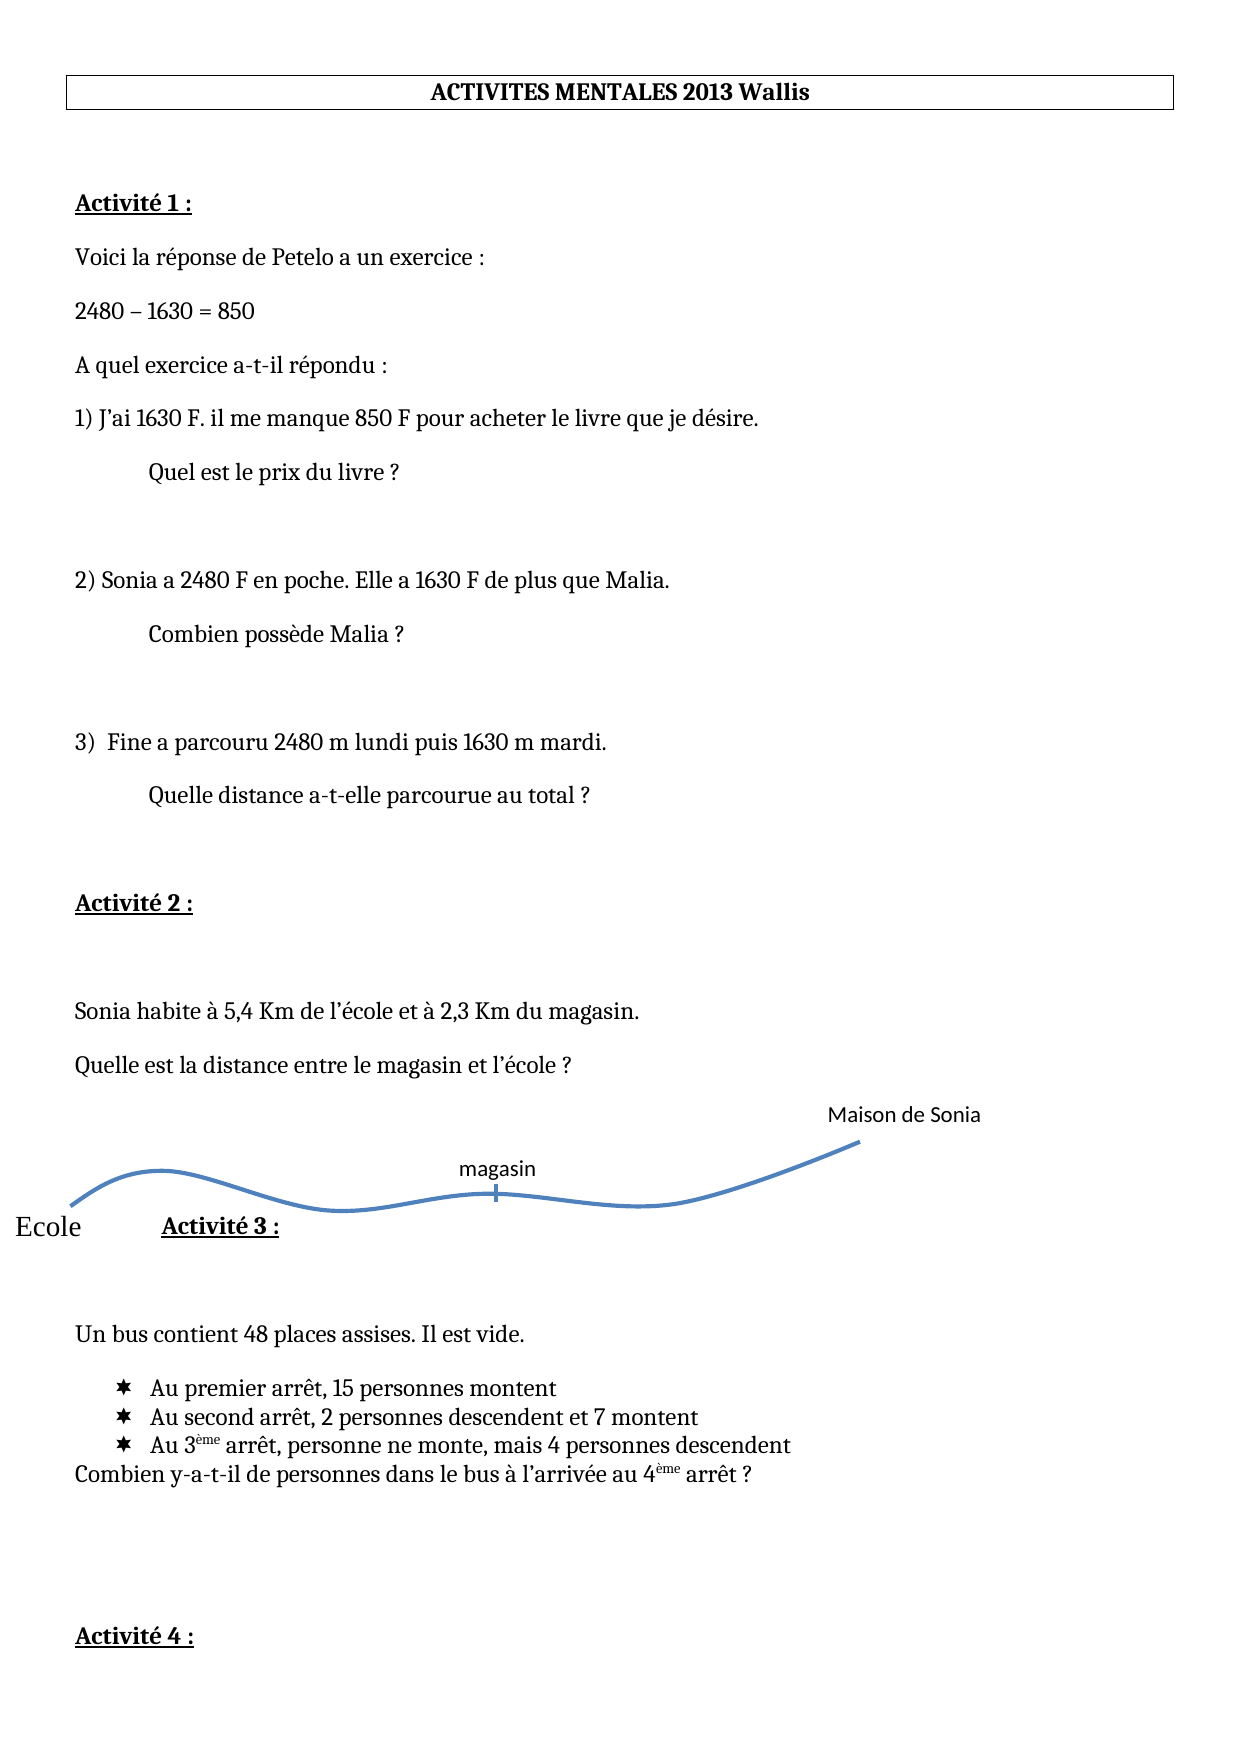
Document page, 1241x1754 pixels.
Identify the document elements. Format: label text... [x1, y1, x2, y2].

text A quel exercice a-t-il répondu : [75, 351, 1165, 379]
list Au second arrêt, 2 personnes descendent et 7 montent [112, 1402, 1165, 1431]
text Activité 3 : [75, 1212, 1165, 1241]
text Quelle est la distance entre le magasin et l’école ? [75, 1051, 1165, 1079]
text Combien y-a-t-il de personnes dans le bus à l’arrivée au 4ème arrêt ? [75, 1460, 1165, 1489]
text Activité 2 : [75, 889, 1165, 918]
text ACTIVITES MENTALES 2013 Wallis [67, 76, 1173, 109]
text Combien possède Malia ? [75, 620, 1165, 648]
text 1) J’ai 1630 F. il me manque 850 F pour acheter le livre que je désire. [75, 404, 1165, 433]
text Quelle distance a-t-elle parcourue au total ? [75, 781, 1165, 810]
list Au 3ème arrêt, personne ne monte, mais 4 personnes descendent [112, 1431, 1165, 1460]
text 2) Sonia a 2480 F en poche. Elle a 1630 F de plus que Malia. [75, 566, 1165, 595]
text Un bus contient 48 places assises. Il est vide. [75, 1320, 1165, 1349]
text Sonia habite à 5,4 Km de l’école et à 2,3 Km du magasin. [75, 997, 1165, 1026]
list Au premier arrêt, 15 personnes montent [112, 1374, 1165, 1402]
text Activité 4 : [75, 1622, 1165, 1650]
text 3) Fine a parcouru 2480 m lundi puis 1630 m mardi. [75, 727, 1165, 756]
text Quel est le prix du livre ? [75, 458, 1165, 487]
text Voici la réponse de Petelo a un exercice : [75, 243, 1165, 272]
text 2480 – 1630 = 850 [75, 297, 1165, 325]
text Activité 1 : [75, 189, 1165, 218]
